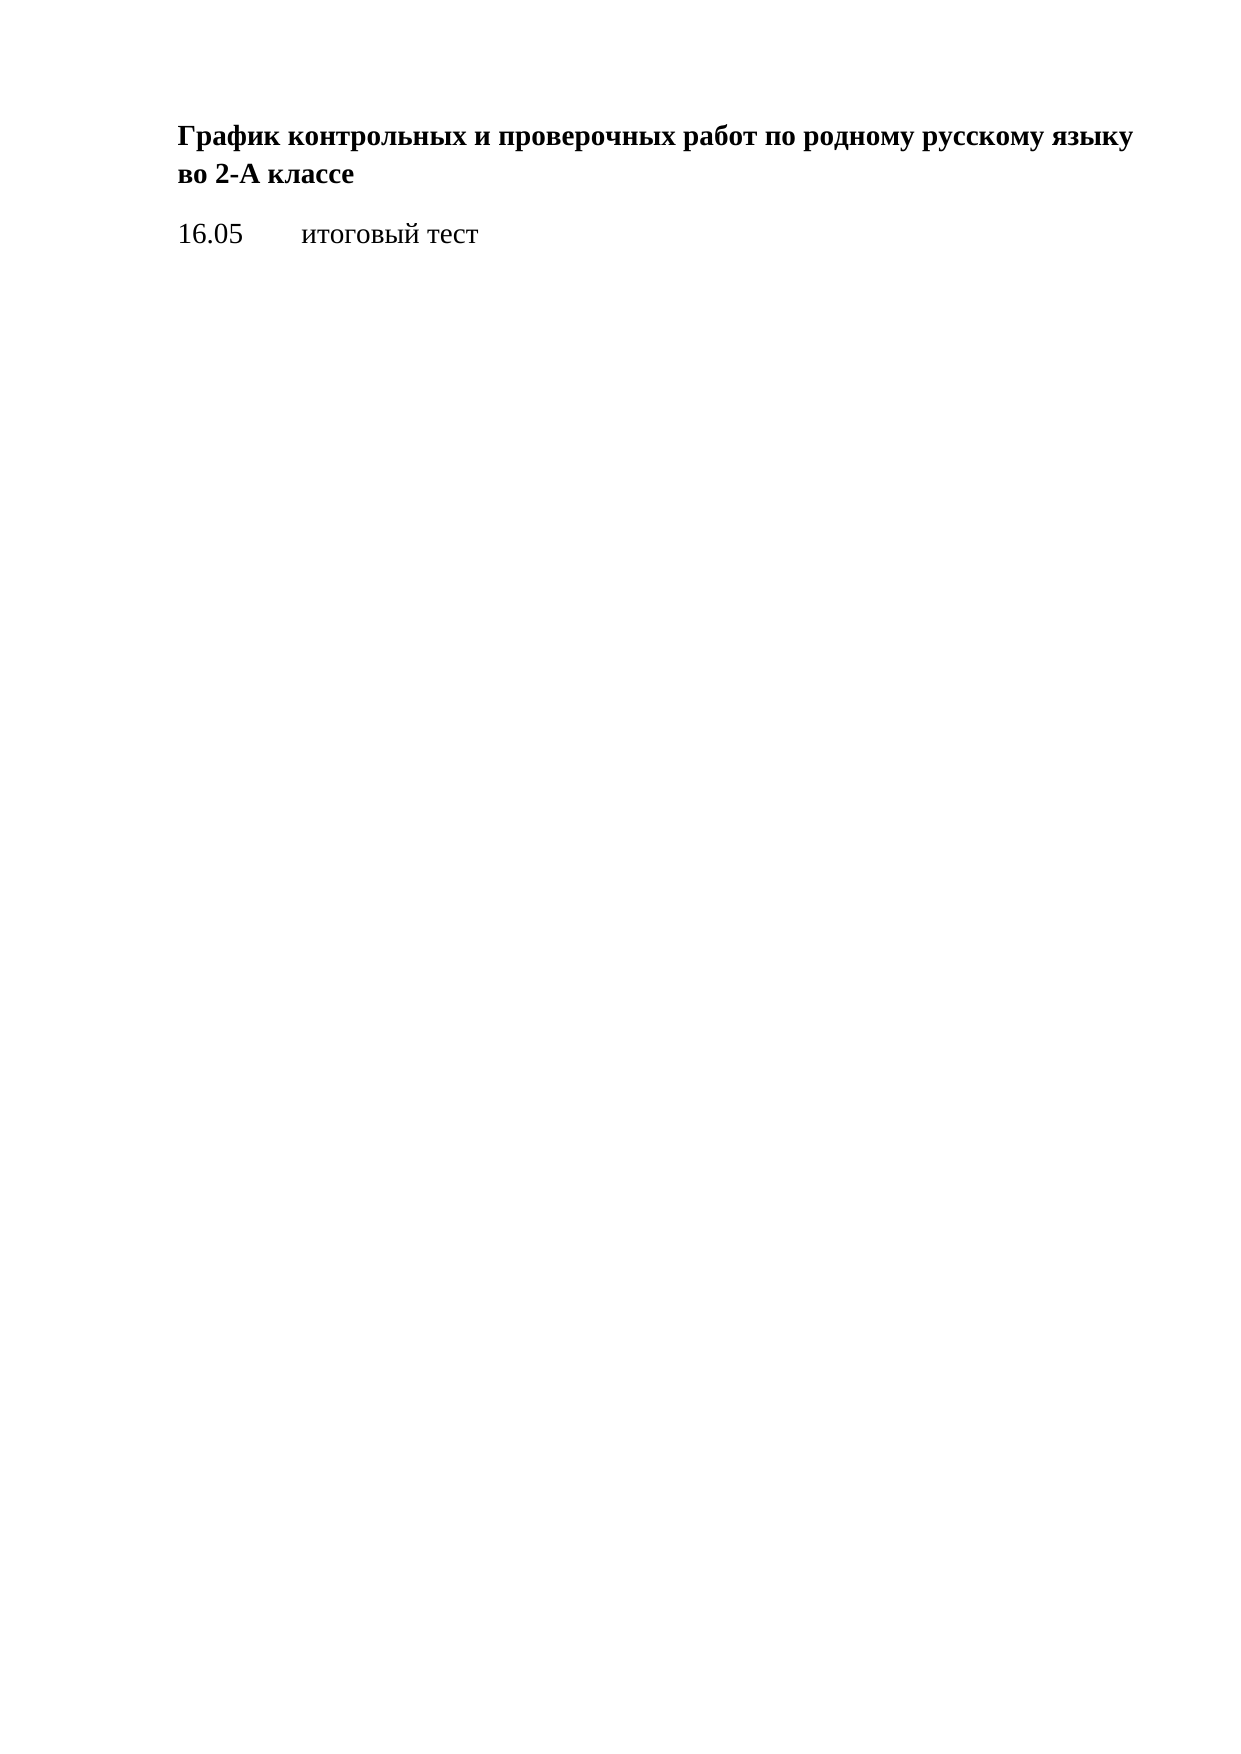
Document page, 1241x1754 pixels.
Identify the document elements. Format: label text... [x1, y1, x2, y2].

text 16.05 итоговый тест [177, 216, 1152, 249]
text График контрольных и проверочных работ по родному русскому языку во 2-А классе [177, 118, 1152, 190]
